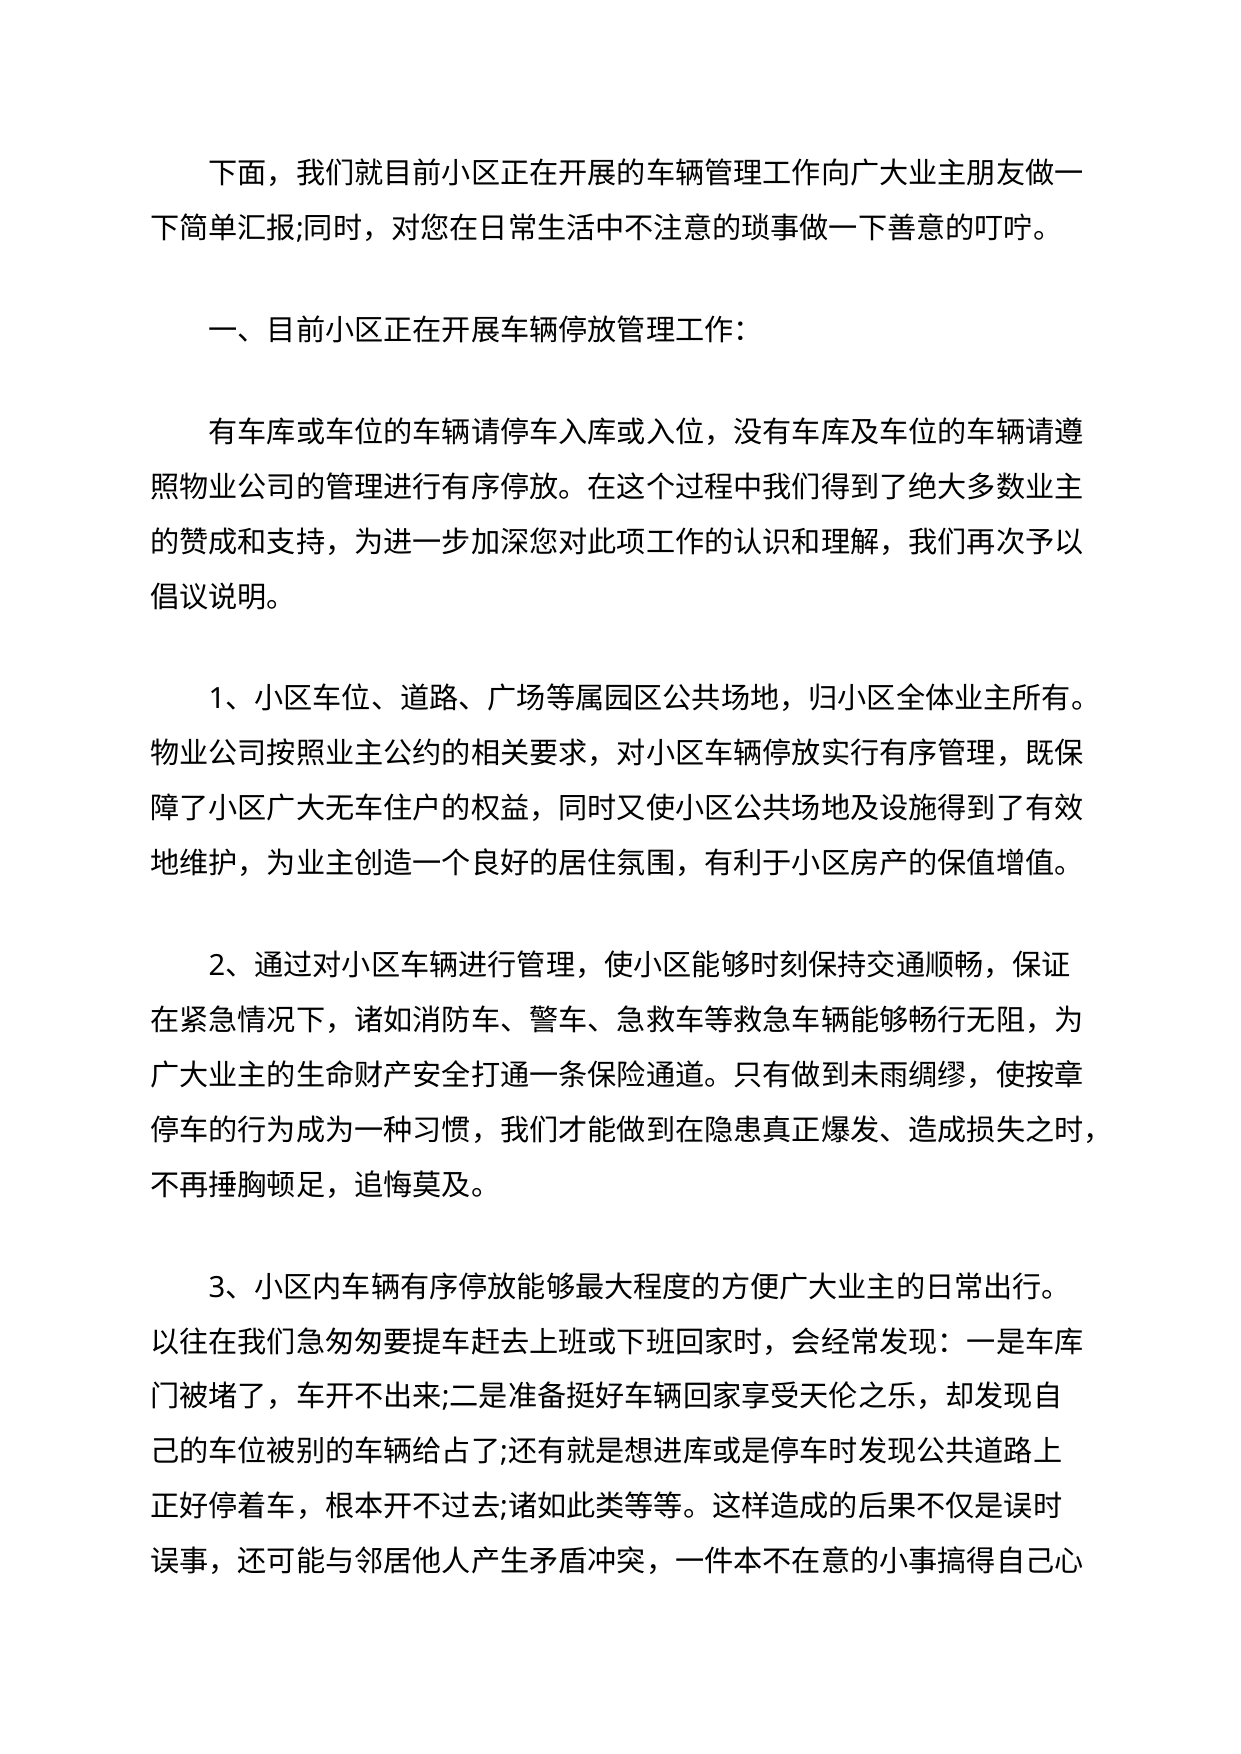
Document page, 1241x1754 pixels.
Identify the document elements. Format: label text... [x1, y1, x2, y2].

text 有车库或车位的车辆请停车入库或入位，没有车库及车位的车辆请遵照物业公司的管理进行有序停放。在这个过程中我们得到了绝大多数业主的赞成和支持，为进一步加深您对此项工作的认识和理解，我们再次予以倡议说明。 [150, 409, 1090, 616]
text 1、小区车位、道路、广场等属园区公共场地，归小区全体业主所有。物业公司按照业主公约的相关要求，对小区车辆停放实行有序管理，既保障了小区广大无车住户的权益，同时又使小区公共场地及设施得到了有效地维护，为业主创造一个良好的居住氛围，有利于小区房产的保值增值。 [150, 675, 1090, 882]
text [150, 1263, 1090, 1580]
text 2、通过对小区车辆进行管理，使小区能够时刻保持交通顺畅，保证在紧急情况下，诸如消防车、警车、急救车等救急车辆能够畅行无阻，为广大业主的生命财产安全打通一条保险通道。只有做到未雨绸缪，使按章停车的行为成为一种习惯，我们才能做到在隐患真正爆发、造成损失之时，不再捶胸顿足，追悔莫及。 [150, 942, 1090, 1204]
text 一、目前小区正在开展车辆停放管理工作： [150, 307, 1090, 349]
text 下面，我们就目前小区正在开展的车辆管理工作向广大业主朋友做一下简单汇报;同时，对您在日常生活中不注意的琐事做一下善意的叮咛。 [150, 150, 1090, 247]
